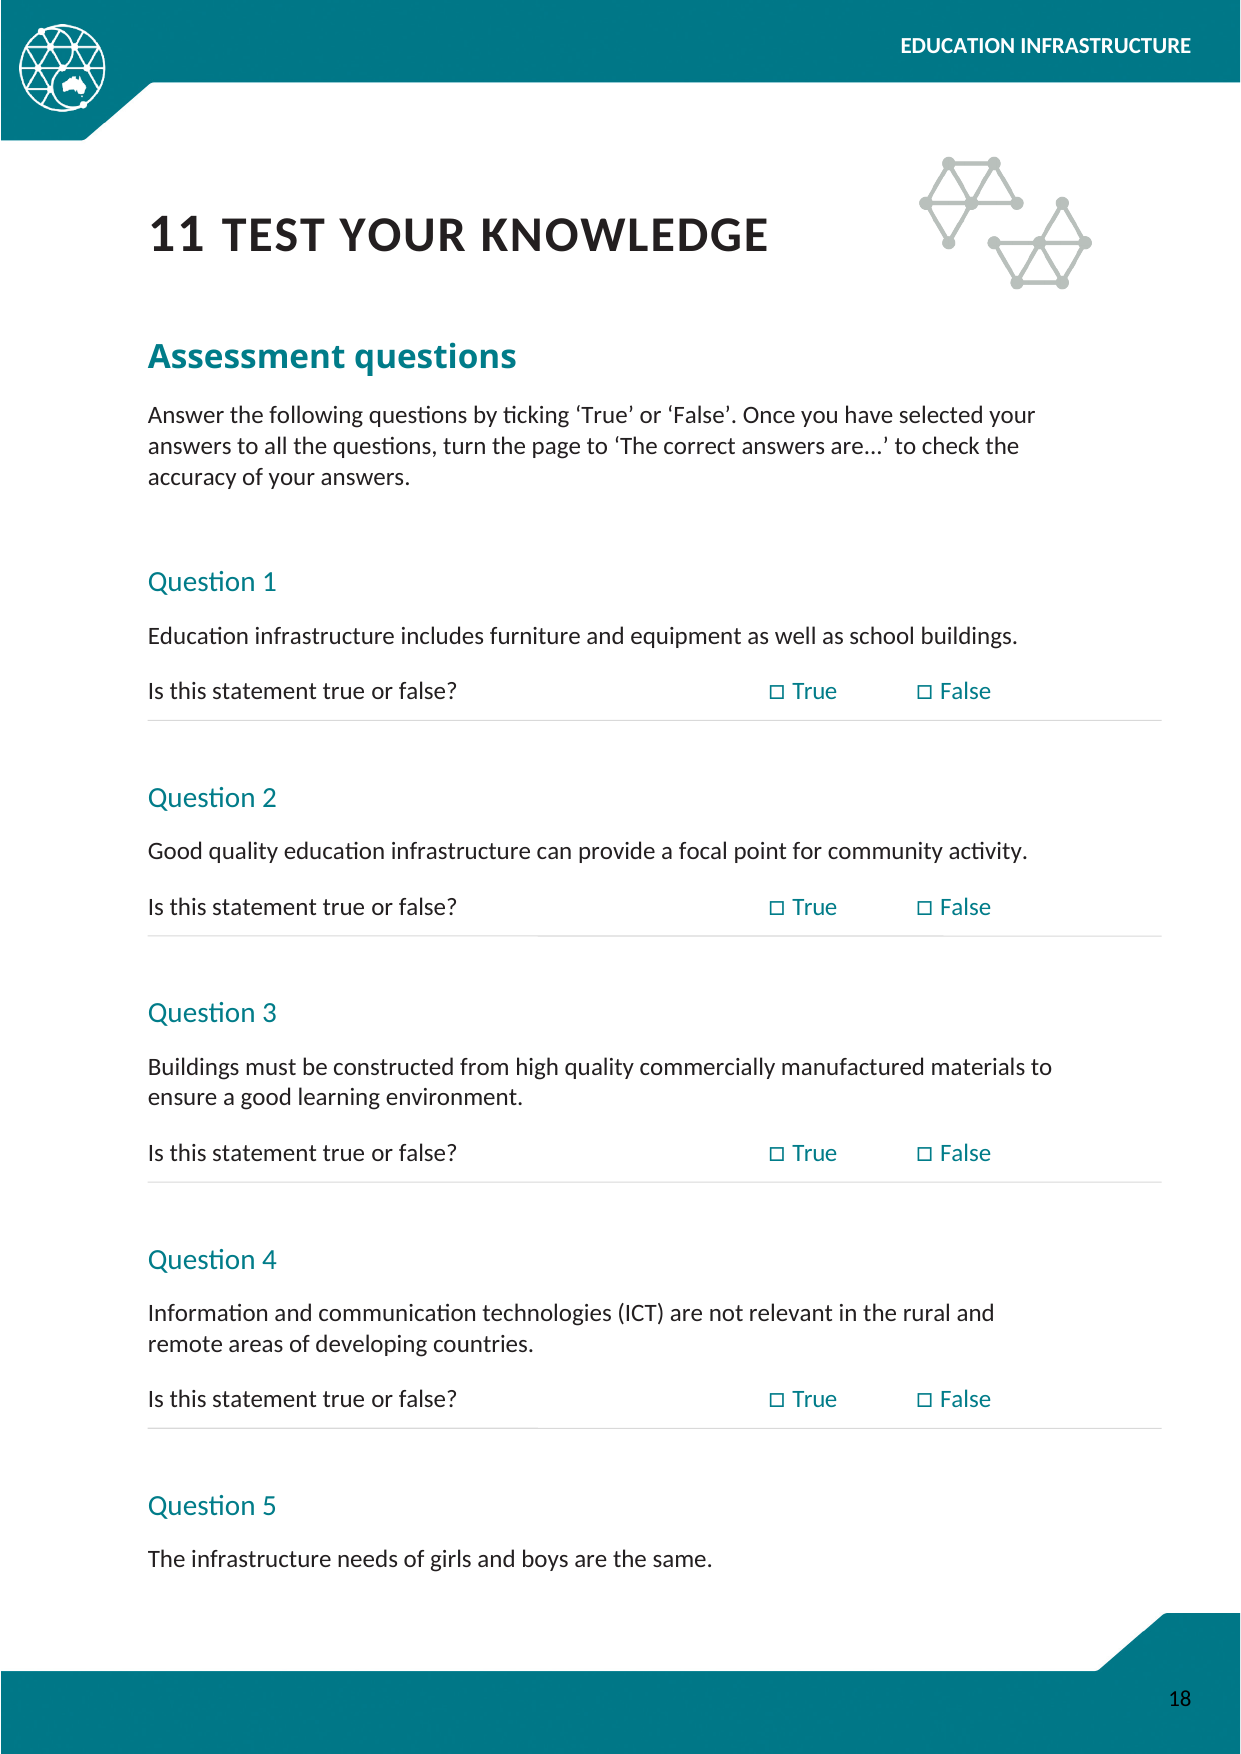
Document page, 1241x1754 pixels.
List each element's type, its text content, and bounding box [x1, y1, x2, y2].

text Education infrastructure includes furniture and equipment as well as school buildings. [148, 620, 1074, 650]
text Is this statement true or false? □ True □ False [148, 1133, 1074, 1168]
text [148, 1379, 1074, 1415]
subtitle Question 5 [148, 1487, 1074, 1522]
text Is this statement true or false? □ True □ False [148, 887, 1074, 922]
picture [1, 0, 1241, 1754]
text Information and communication technologies (ICT) are not relevant in the rural and remote areas of developing countries. [148, 1297, 1074, 1358]
text Answer the following questions by ticking ‘True’ or ‘False’. Once you have selected your answers to all the questions, turn the page to ‘The correct answers are...’ to check the accuracy of your answers. [148, 399, 1074, 491]
text Buildings must be constructed from high quality commercially manufactured materials to ensure a good learning environment. [148, 1051, 1074, 1112]
subtitle Question 3 [148, 994, 1074, 1030]
text The infrastructure needs of girls and boys are the same. [148, 1543, 1074, 1574]
subtitle Question 1 [148, 563, 1074, 599]
subtitle Question 4 [148, 1241, 1074, 1276]
subtitle Question 2 [148, 779, 1074, 814]
subtitle Test your knowledge [148, 199, 917, 265]
text Is this statement true or false? □ True □ False [148, 671, 1074, 707]
subtitle Assessment questions [148, 333, 1152, 379]
text Good quality education infrastructure can provide a focal point for community activity. [148, 835, 1074, 866]
